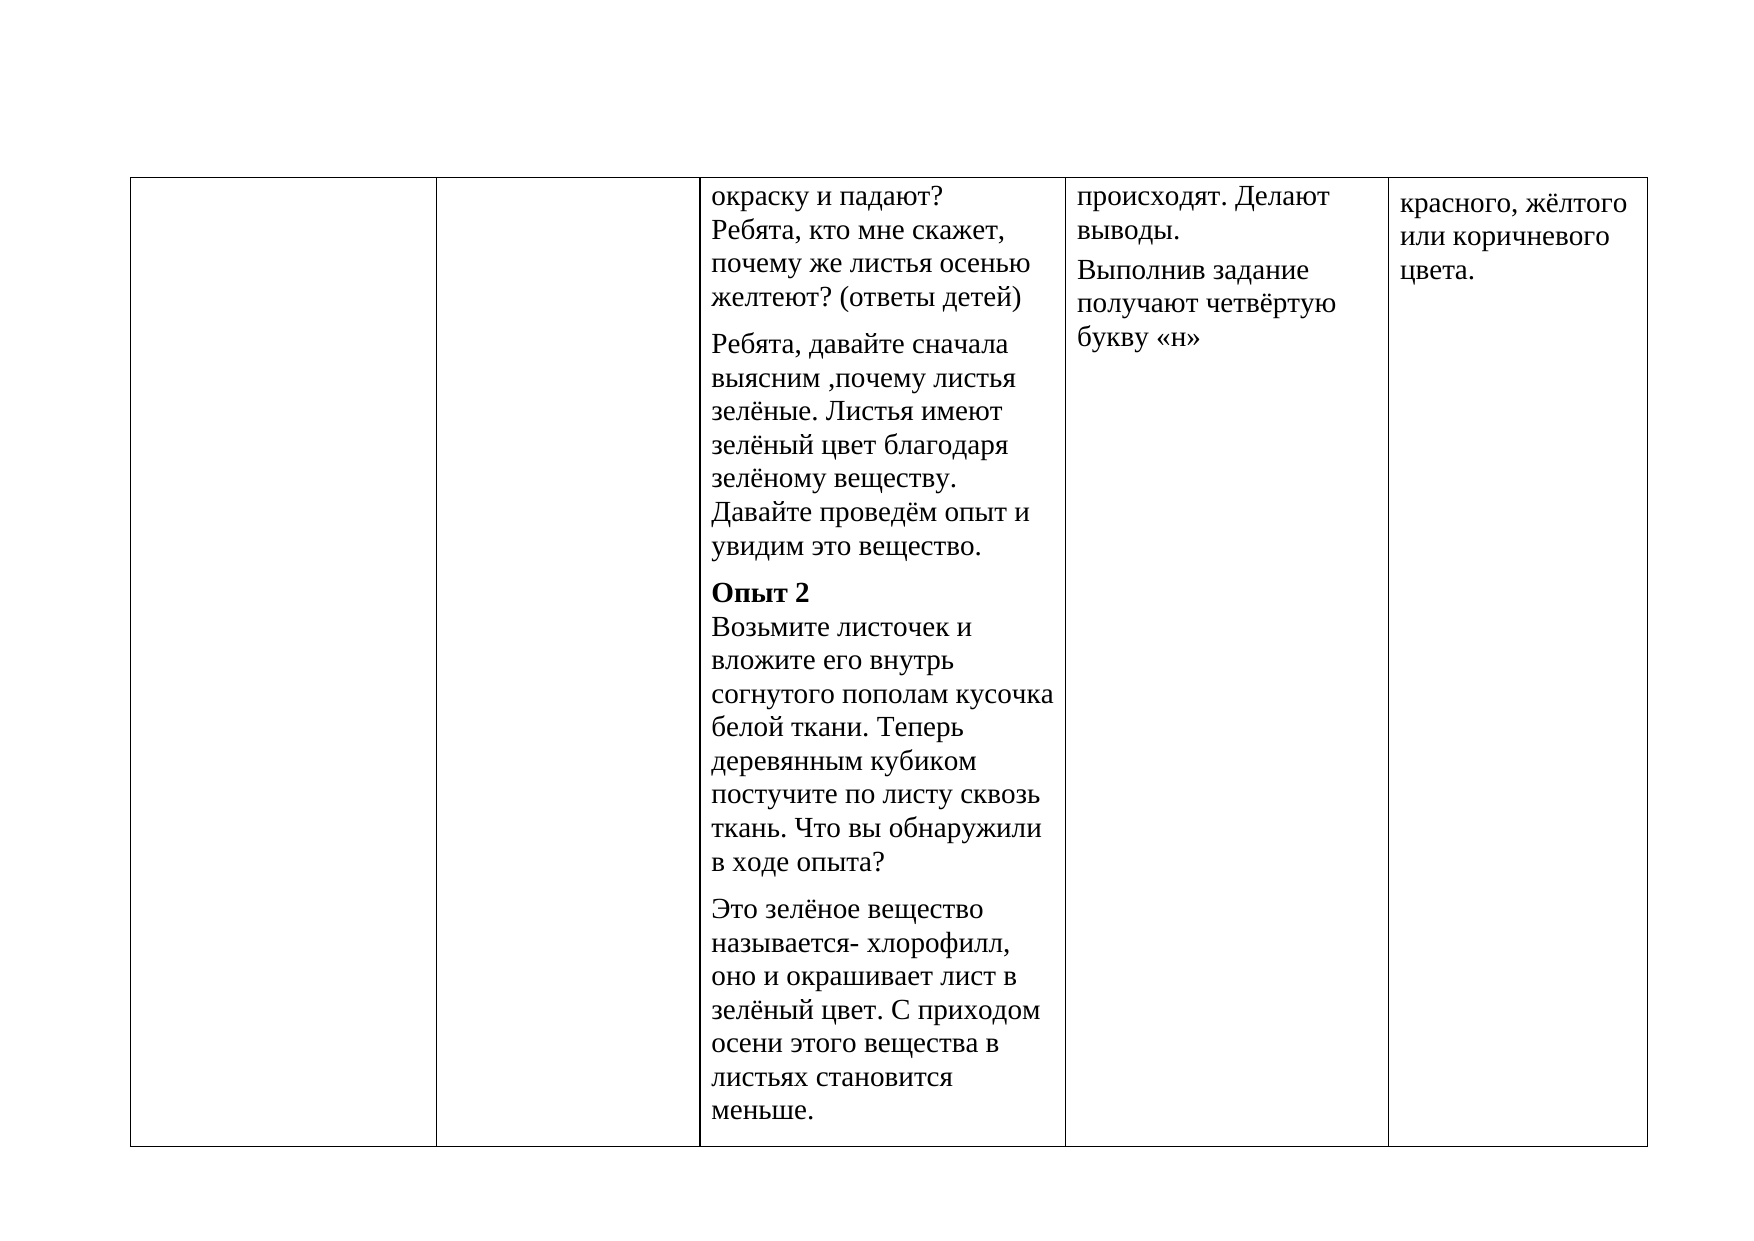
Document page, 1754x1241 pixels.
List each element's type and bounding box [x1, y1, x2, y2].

table_cell [701, 178, 1065, 1146]
table_cell [131, 178, 436, 1146]
table_cell [437, 178, 699, 1146]
table_cell [1066, 178, 1388, 1146]
table_cell [1389, 178, 1647, 1146]
